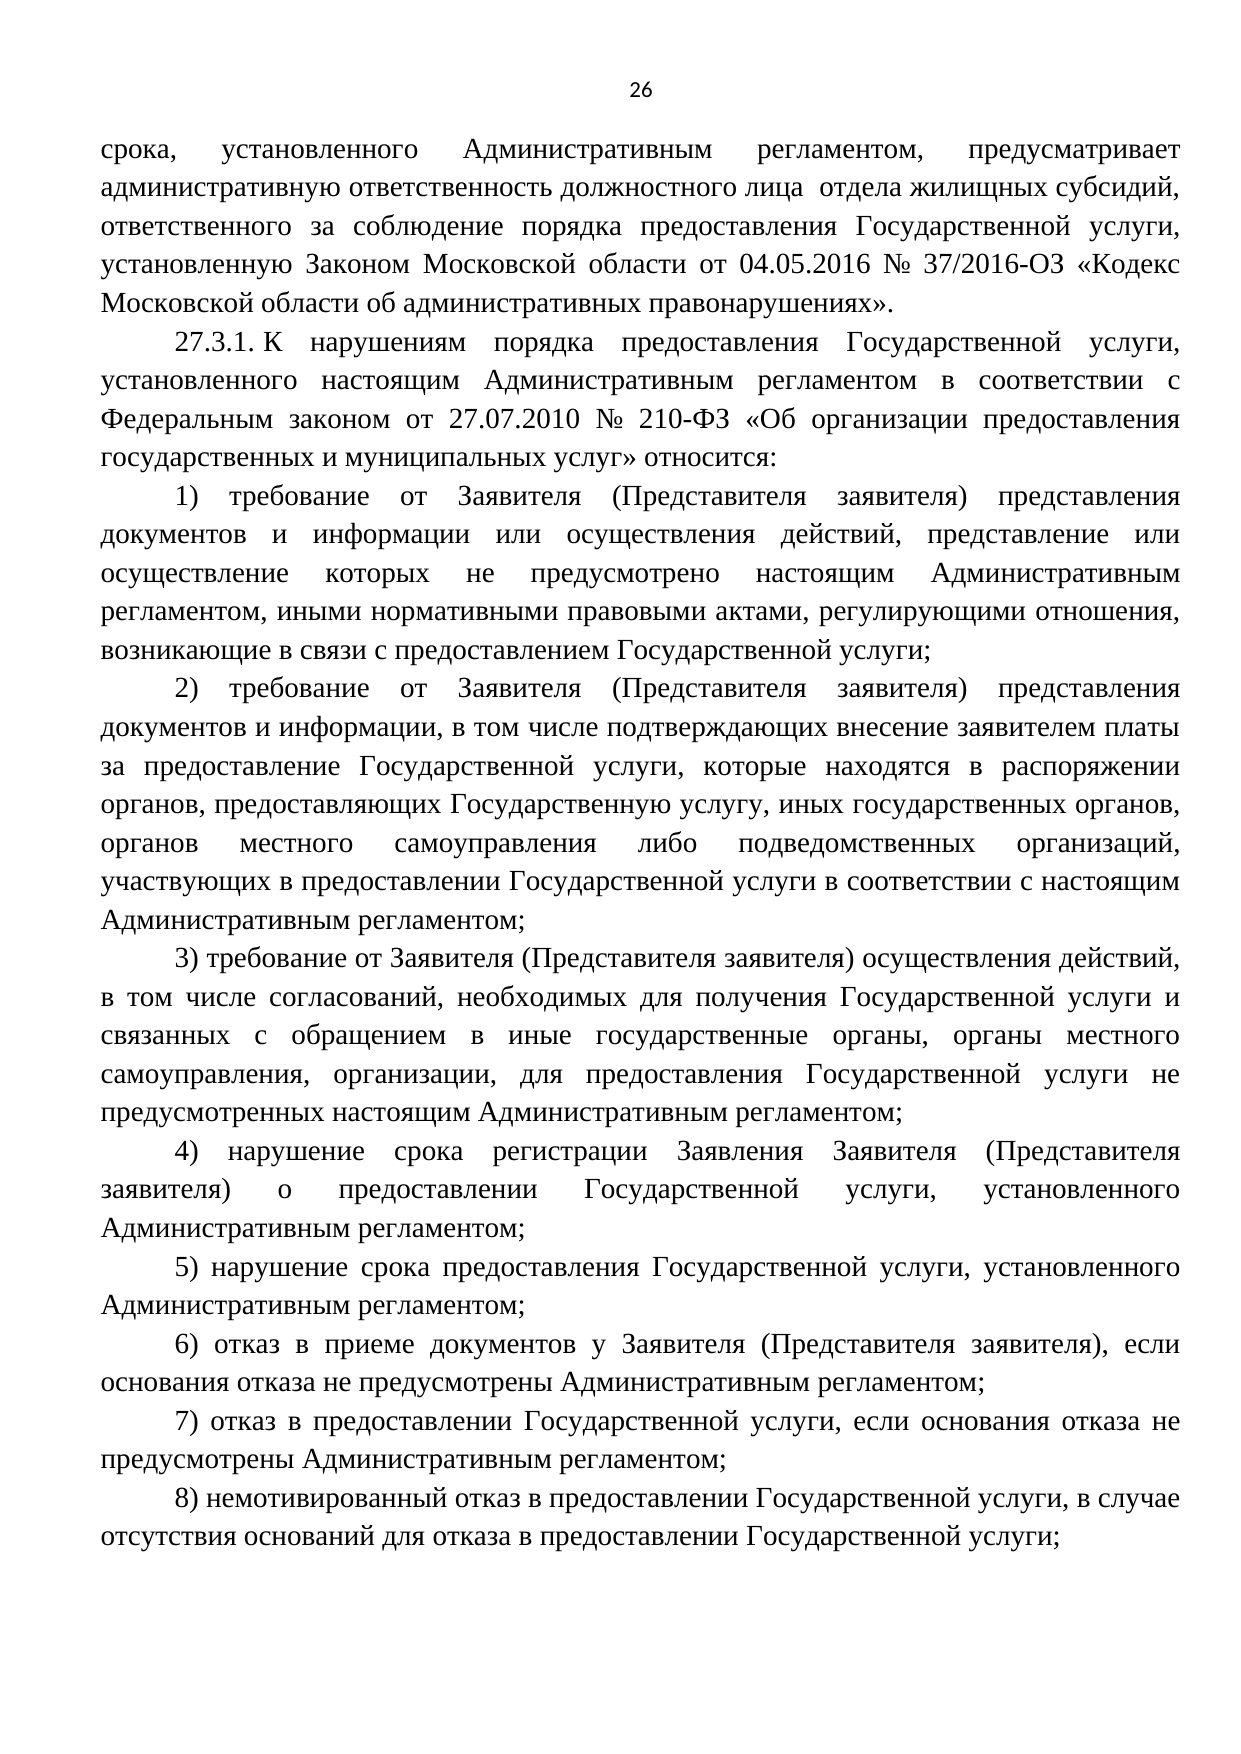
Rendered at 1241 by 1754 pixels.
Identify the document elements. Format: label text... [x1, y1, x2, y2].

text К нарушениям порядка предоставления Государственной услуги, установленного настоящим Административным регламентом в соответствии с Федеральным законом от 27.07.2010 № 210-ФЗ «Об организации предоставления государственных и муниципальных услуг» относится: [100, 324, 1181, 473]
list 7) отказ в предоставлении Государственной услуги, если основания отказа не предусмотрены Административным регламентом; [100, 1403, 1181, 1475]
list 1) требование от Заявителя (Представителя заявителя) представления документов и информации или осуществления действий, представление или осуществление которых не предусмотрено настоящим Административным регламентом, иными нормативными правовыми актами, регулирующими отношения, возникающие в связи с предоставлением Государственной услуги; [100, 478, 1181, 666]
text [100, 131, 1181, 319]
list 2) требование от Заявителя (Представителя заявителя) представления документов и информации, в том числе подтверждающих внесение заявителем платы за предоставление Государственной услуги, которые находятся в распоряжении органов, предоставляющих Государственную услугу, иных государственных органов, органов местного самоуправления либо подведомственных организаций, участвующих в предоставлении Государственной услуги в соответствии с настоящим Административным регламентом; [100, 671, 1181, 935]
list 5) нарушение срока предоставления Государственной услуги, установленного Административным регламентом; [100, 1249, 1181, 1321]
list 6) отказ в приеме документов у Заявителя (Представителя заявителя), если основания отказа не предусмотрены Административным регламентом; [100, 1326, 1181, 1398]
list 4) нарушение срока регистрации Заявления Заявителя (Представителя заявителя) о предоставлении Государственной услуги, установленного Административным регламентом; [100, 1133, 1181, 1244]
list 8) немотивированный отказ в предоставлении Государственной услуги, в случае отсутствия оснований для отказа в предоставлении Государственной услуги; [100, 1480, 1181, 1552]
list 3) требование от Заявителя (Представителя заявителя) осуществления действий, в том числе согласований, необходимых для получения Государственной услуги и связанных с обращением в иные государственные органы, органы местного самоуправления, организации, для предоставления Государственной услуги не предусмотренных настоящим Административным регламентом; [100, 940, 1181, 1128]
